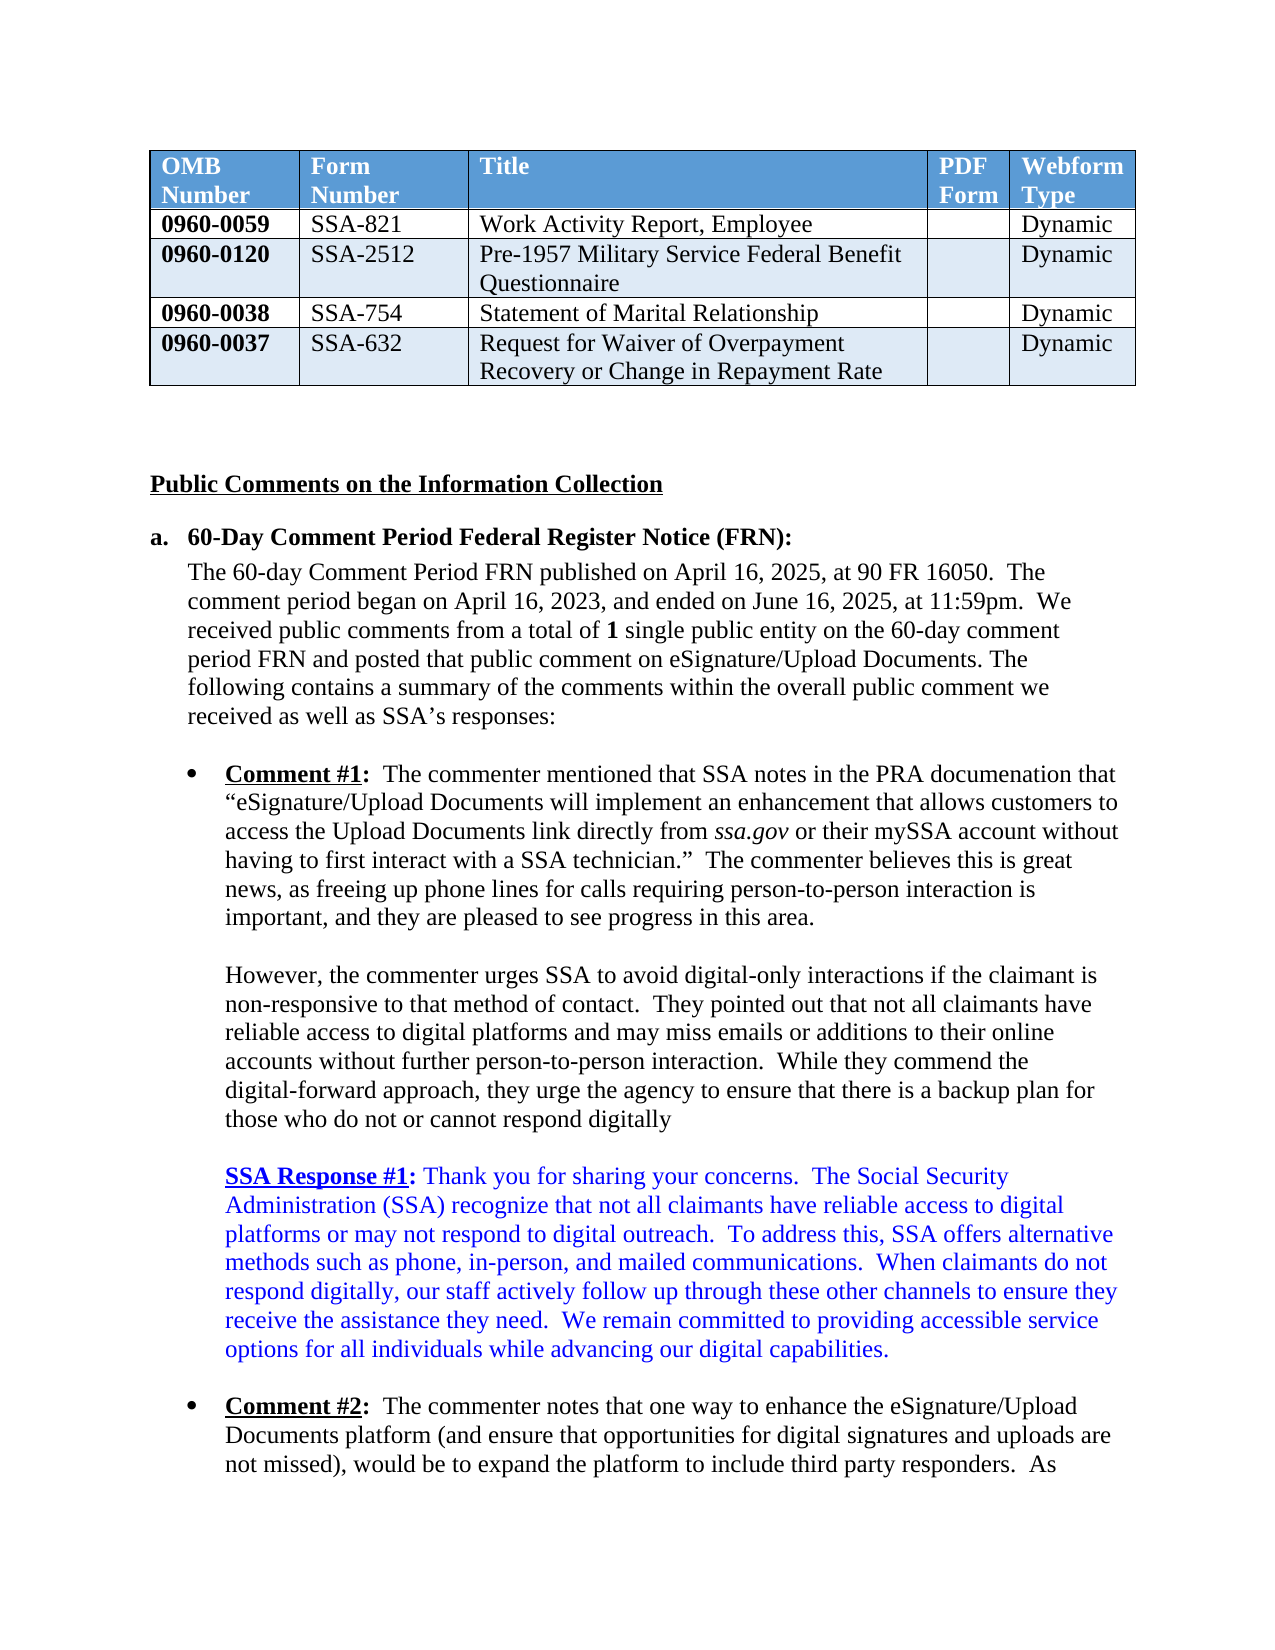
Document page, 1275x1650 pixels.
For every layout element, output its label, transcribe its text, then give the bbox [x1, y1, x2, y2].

table_header OMB Number [151, 151, 299, 208]
table_header Form Number [300, 151, 468, 208]
list SSA Response #1: Thank you for sharing your concerns. The Social Security Administration (SSA) recognize that not all claimants have reliable access to digital platforms or may not respond to digital outreach. To address this, SSA offers alternative methods such as phone, in-person, and mailed communications. When claimants do not respond digitally, our staff actively follow up through these other channels to ensure they receive the assistance they need. We remain committed to providing accessible service options for all individuals while advancing our digital capabilities. [225, 1161, 1125, 1362]
table_cell [928, 210, 1009, 238]
table_cell [928, 298, 1009, 327]
table_cell Request for Waiver of Overpayment Recovery or Change in Repayment Rate [469, 328, 927, 385]
subtitle Public Comments on the Information Collection [150, 469, 1125, 497]
table_header Webform Type [1010, 151, 1135, 208]
table_cell Dynamic [1010, 328, 1135, 385]
table_cell Statement of Marital Relationship [469, 298, 927, 327]
table_cell SSA-821 [300, 210, 468, 238]
table_cell Pre-1957 Military Service Federal Benefit Questionnaire [469, 239, 927, 297]
table_header PDF Form [928, 151, 1009, 208]
table_cell 0960-0059 [151, 210, 299, 238]
table_cell 0960-0120 [151, 239, 299, 297]
table_cell Dynamic [1010, 298, 1135, 327]
table_cell 0960-0037 [151, 328, 299, 385]
table_cell SSA-2512 [300, 239, 468, 297]
table_cell Work Activity Report, Employee [469, 210, 927, 238]
list However, the commenter urges SSA to avoid digital-only interactions if the claimant is non-responsive to that method of contact. They pointed out that not all claimants have reliable access to digital platforms and may miss emails or additions to their online accounts without further person-to-person interaction. While they commend the digital-forward approach, they urge the agency to ensure that there is a backup plan for those who do not or cannot respond digitally [225, 960, 1125, 1132]
table_cell [928, 328, 1009, 385]
list Comment #1: The commenter mentioned that SSA notes in the PRA documenation that “eSignature/Upload Documents will implement an enhancement that allows customers to access the Upload Documents link directly from ssa.gov or their mySSA account without having to first interact with a SSA technician.” The commenter believes this is great news, as freeing up phone lines for calls requiring person-to-person interaction is important, and they are pleased to see progress in this area. [187, 759, 1125, 931]
table_cell [928, 239, 1009, 297]
subtitle 60-Day Comment Period Federal Register Notice (FRN): [150, 522, 1125, 551]
table_cell SSA-754 [300, 298, 468, 327]
text The 60-day Comment Period FRN published on April 16, 2025, at 90 FR 16050. The comment period began on April 16, 2023, and ended on June 16, 2025, at 11:59pm. We received public comments from a total of 1 single public entity on the 60-day comment period FRN and posted that public comment on eSignature/Upload Documents. The following contains a summary of the comments within the overall public comment we received as well as SSA’s responses: [187, 557, 1125, 730]
table_cell SSA-632 [300, 328, 468, 385]
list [187, 1391, 1125, 1477]
table_cell Dynamic [1010, 210, 1135, 238]
table_cell 0960-0038 [151, 298, 299, 327]
table_header Title [469, 151, 927, 208]
table_cell Dynamic [1010, 239, 1135, 297]
